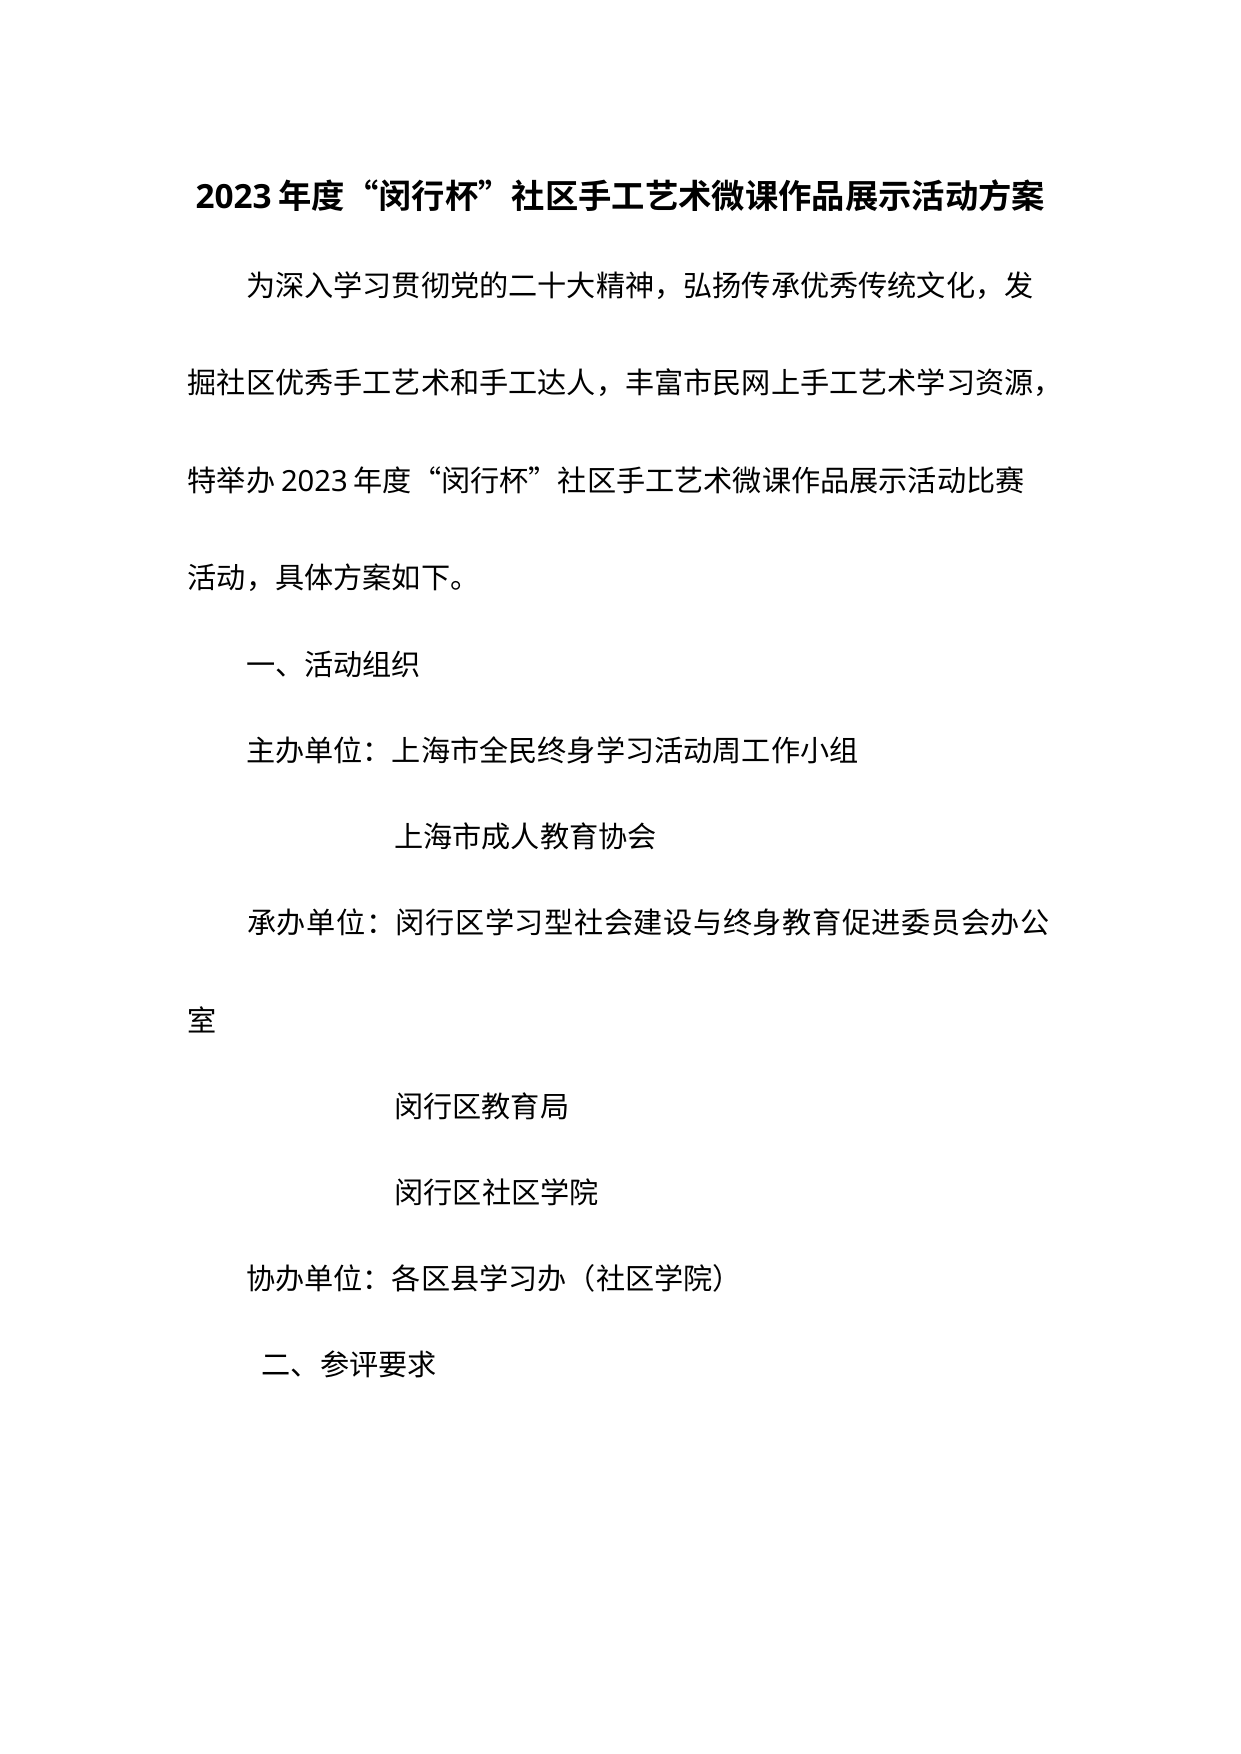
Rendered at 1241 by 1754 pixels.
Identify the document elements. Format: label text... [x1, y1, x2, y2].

text 闵行区教育局 [187, 1072, 1053, 1137]
text 协办单位：各区县学习办（社区学院） [187, 1244, 1053, 1309]
text 为深入学习贯彻党的二十大精神，弘扬传承优秀传统文化，发掘社区优秀手工艺术和手工达人，丰富市民网上手工艺术学习资源，特举办2023年度“闵行杯”社区手工艺术微课作品展示活动比赛活动，具体方案如下。 [187, 251, 1053, 609]
text 二、参评要求 [187, 1330, 1053, 1395]
text 一、活动组织 [187, 630, 1053, 695]
text 闵行区社区学院 [187, 1158, 1053, 1223]
text 主办单位：上海市全民终身学习活动周工作小组 [187, 716, 1053, 781]
text 承办单位：闵行区学习型社会建设与终身教育促进委员会办公室 [187, 888, 1053, 1051]
text 2023年度“闵行杯”社区手工艺术微课作品展示活动方案 [187, 162, 1053, 227]
text 上海市成人教育协会 [187, 802, 1053, 867]
